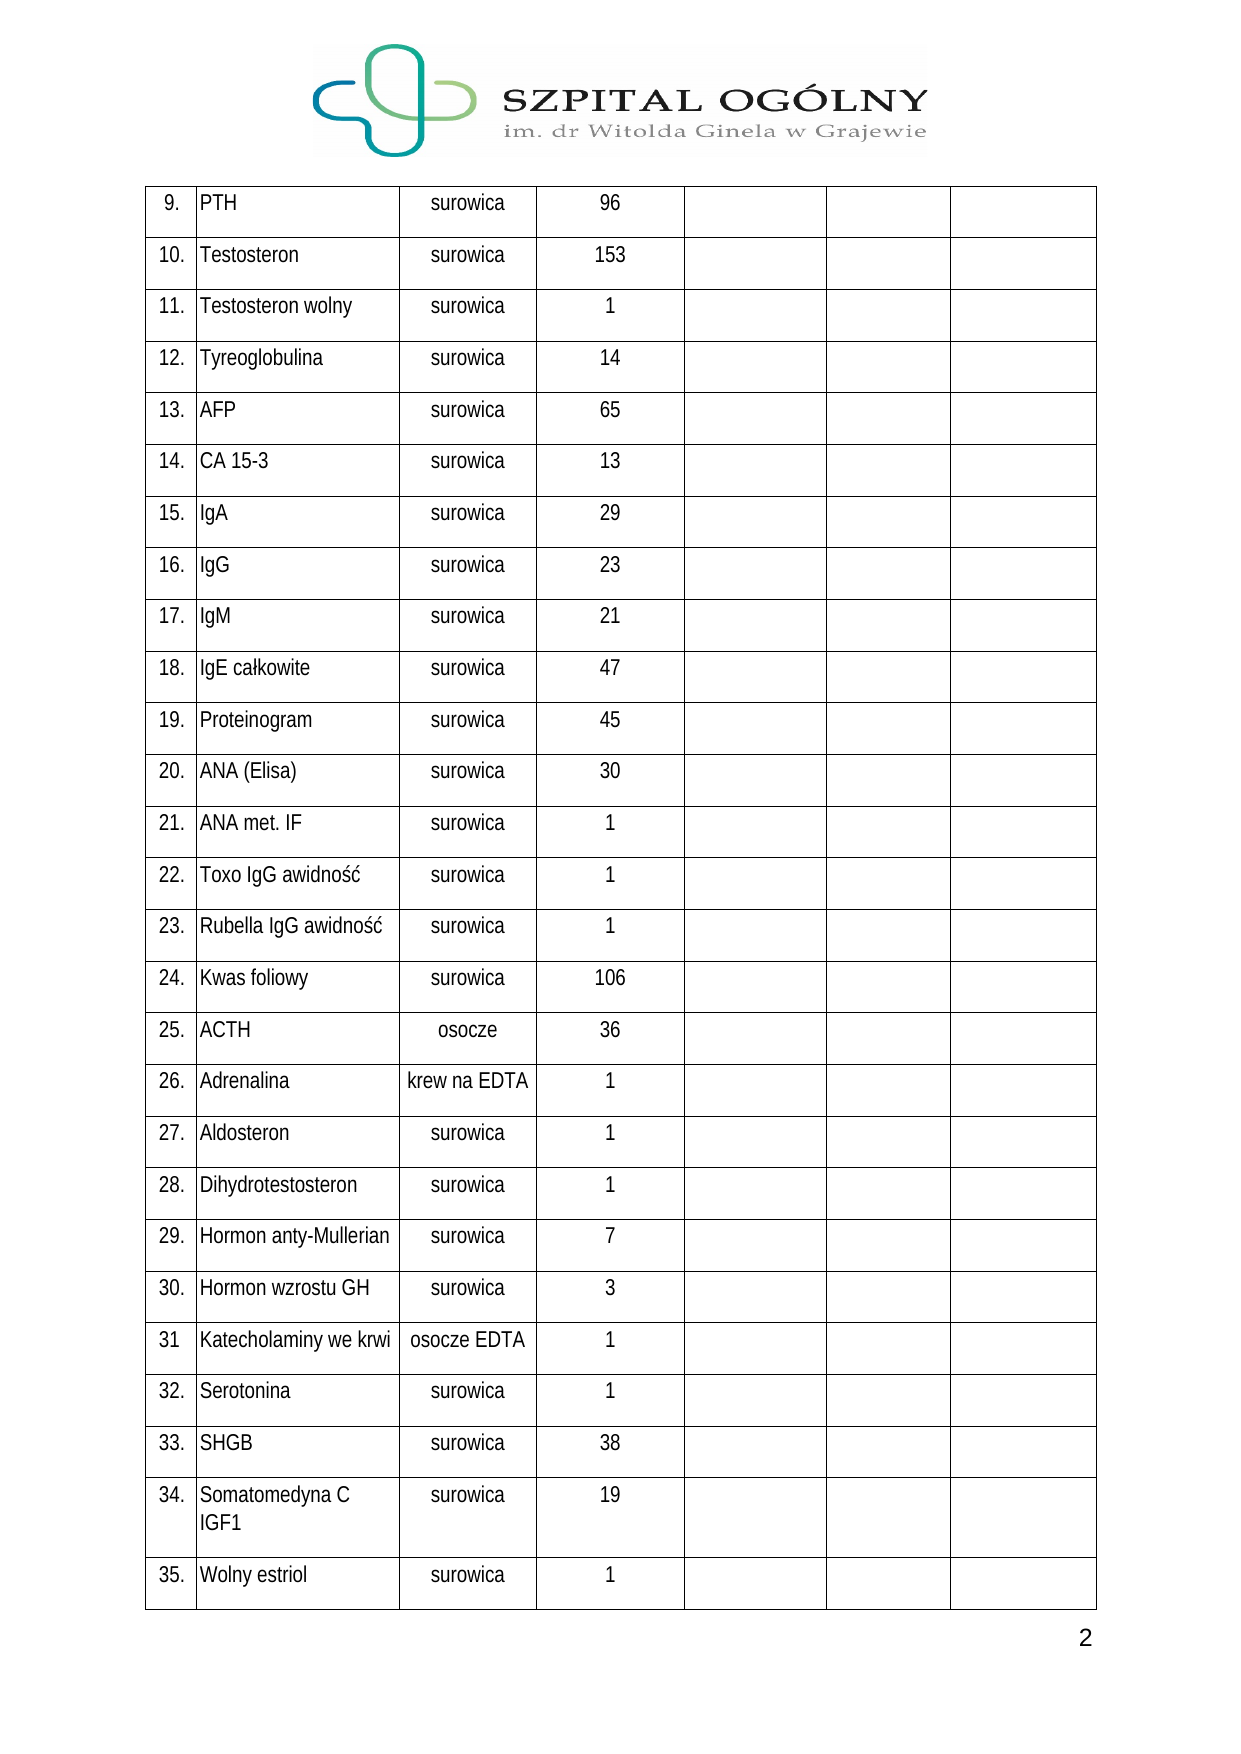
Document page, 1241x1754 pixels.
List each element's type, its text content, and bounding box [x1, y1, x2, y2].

table_cell surowica [400, 187, 536, 237]
table_cell 16. [146, 548, 196, 599]
table_cell surowica [400, 807, 536, 857]
table_cell [827, 703, 950, 754]
table_cell [951, 290, 1096, 341]
table_cell [951, 858, 1096, 909]
table_cell [685, 290, 826, 341]
table_cell [685, 1065, 826, 1116]
table_cell [951, 652, 1096, 702]
table_cell 3 [537, 1272, 684, 1322]
table_cell 22. [146, 858, 196, 909]
table_cell 13. [146, 393, 196, 444]
table_cell 1 [537, 910, 684, 961]
table_cell surowica [400, 1558, 536, 1609]
table_cell [827, 858, 950, 909]
table_cell Testosteron [197, 238, 399, 289]
table_cell ANA (Elisa) [197, 755, 399, 806]
table_cell [827, 807, 950, 857]
table_cell 13 [537, 445, 684, 496]
table_cell 38 [537, 1427, 684, 1477]
table_cell 28. [146, 1168, 196, 1219]
table_cell surowica [400, 497, 536, 547]
table_cell 96 [537, 187, 684, 237]
table_cell [827, 755, 950, 806]
table_cell Somatomedyna C IGF1 [197, 1478, 399, 1557]
table_cell 27. [146, 1117, 196, 1167]
table_cell 23 [537, 548, 684, 599]
table_cell [951, 755, 1096, 806]
table_cell 30. [146, 1272, 196, 1322]
table_cell [951, 187, 1096, 237]
table_cell [827, 652, 950, 702]
table_cell [827, 238, 950, 289]
table_cell surowica [400, 1478, 536, 1557]
table_cell [951, 393, 1096, 444]
table_cell AFP [197, 393, 399, 444]
table_cell surowica [400, 962, 536, 1012]
table_cell [827, 1478, 950, 1557]
table_cell [827, 1065, 950, 1116]
table_cell 19. [146, 703, 196, 754]
table_cell [685, 445, 826, 496]
table_cell surowica [400, 548, 536, 599]
table_cell osocze [400, 1013, 536, 1064]
table_cell 15. [146, 497, 196, 547]
table_cell 14. [146, 445, 196, 496]
table_cell [827, 1168, 950, 1219]
table_cell [685, 703, 826, 754]
table_cell surowica [400, 1220, 536, 1271]
table_cell [685, 600, 826, 651]
table_cell surowica [400, 238, 536, 289]
table_cell 12. [146, 342, 196, 392]
table_cell 1 [537, 1375, 684, 1426]
table_cell 14 [537, 342, 684, 392]
table_cell Adrenalina [197, 1065, 399, 1116]
table_cell ACTH [197, 1013, 399, 1064]
table_cell Wolny estriol [197, 1558, 399, 1609]
table_cell [951, 807, 1096, 857]
table_cell [827, 1272, 950, 1322]
table_cell [951, 548, 1096, 599]
table_cell IgM [197, 600, 399, 651]
table_cell 1 [537, 290, 684, 341]
table_cell surowica [400, 342, 536, 392]
table_cell surowica [400, 1168, 536, 1219]
table_cell [685, 755, 826, 806]
table_cell surowica [400, 1375, 536, 1426]
table_cell [685, 238, 826, 289]
table_cell [827, 1427, 950, 1477]
table_cell [685, 187, 826, 237]
table_cell [827, 445, 950, 496]
table_cell Aldosteron [197, 1117, 399, 1167]
table_cell IgA [197, 497, 399, 547]
table_cell 1 [537, 1323, 684, 1374]
table_cell [951, 1168, 1096, 1219]
table_cell [951, 910, 1096, 961]
table_cell [685, 858, 826, 909]
table_cell 33. [146, 1427, 196, 1477]
table_cell [827, 1558, 950, 1609]
table_cell 65 [537, 393, 684, 444]
table_cell [827, 1323, 950, 1374]
table_cell CA 15-3 [197, 445, 399, 496]
table_cell [685, 1478, 826, 1557]
table_cell [685, 393, 826, 444]
table_cell [951, 1220, 1096, 1271]
table_cell 34. [146, 1478, 196, 1557]
table_cell 26. [146, 1065, 196, 1116]
table_cell Dihydrotestosteron [197, 1168, 399, 1219]
table_cell 29 [537, 497, 684, 547]
table_cell 1 [537, 1558, 684, 1609]
table_cell Serotonina [197, 1375, 399, 1426]
table_cell 30 [537, 755, 684, 806]
table_cell 17. [146, 600, 196, 651]
table_cell 1 [537, 1065, 684, 1116]
table_cell [827, 1220, 950, 1271]
table_cell 1 [537, 1168, 684, 1219]
table_cell [951, 703, 1096, 754]
table_cell [827, 497, 950, 547]
table_cell 1 [537, 1117, 684, 1167]
table_cell [827, 600, 950, 651]
table_cell [827, 1117, 950, 1167]
table_cell [685, 1272, 826, 1322]
table_cell Katecholaminy we krwi [197, 1323, 399, 1374]
table_cell [951, 238, 1096, 289]
table_cell [685, 1323, 826, 1374]
table_cell [951, 497, 1096, 547]
table_cell 32. [146, 1375, 196, 1426]
table_cell 20. [146, 755, 196, 806]
table_cell SHGB [197, 1427, 399, 1477]
table_cell [951, 1323, 1096, 1374]
table_cell surowica [400, 1272, 536, 1322]
table_cell Kwas foliowy [197, 962, 399, 1012]
table_cell surowica [400, 290, 536, 341]
table_cell [827, 910, 950, 961]
table_cell [827, 1013, 950, 1064]
table_cell [951, 342, 1096, 392]
table_cell [685, 1558, 826, 1609]
table_cell [685, 1427, 826, 1477]
table_cell [685, 548, 826, 599]
table_cell [685, 342, 826, 392]
table_cell surowica [400, 393, 536, 444]
table_cell [827, 1375, 950, 1426]
table_cell 106 [537, 962, 684, 1012]
table_cell [951, 1427, 1096, 1477]
table_cell [827, 290, 950, 341]
table_cell 45 [537, 703, 684, 754]
table_cell Testosteron wolny [197, 290, 399, 341]
table_cell surowica [400, 1427, 536, 1477]
table_cell [685, 1168, 826, 1219]
table_cell 7 [537, 1220, 684, 1271]
table_cell 25. [146, 1013, 196, 1064]
table_cell [685, 962, 826, 1012]
table_cell [685, 652, 826, 702]
table_cell Tyreoglobulina [197, 342, 399, 392]
table_cell PTH [197, 187, 399, 237]
table_cell [951, 1065, 1096, 1116]
table_cell surowica [400, 600, 536, 651]
table_cell [685, 1220, 826, 1271]
table_cell [951, 1478, 1096, 1557]
table_cell [685, 1117, 826, 1167]
table_cell 29. [146, 1220, 196, 1271]
table_cell [951, 962, 1096, 1012]
table_cell 1 [537, 807, 684, 857]
table_cell surowica [400, 652, 536, 702]
table_cell 153 [537, 238, 684, 289]
table_cell Toxo IgG awidność [197, 858, 399, 909]
table_cell [951, 1558, 1096, 1609]
table_cell 9. [146, 187, 196, 237]
table_cell 19 [537, 1478, 684, 1557]
table_cell 35. [146, 1558, 196, 1609]
table_cell [951, 445, 1096, 496]
table_cell 21 [537, 600, 684, 651]
table_cell [685, 1375, 826, 1426]
table_cell 23. [146, 910, 196, 961]
table_cell surowica [400, 703, 536, 754]
table_cell surowica [400, 910, 536, 961]
table_cell 24. [146, 962, 196, 1012]
table_cell 1 [537, 858, 684, 909]
table_cell Hormon anty-Mullerian [197, 1220, 399, 1271]
table_cell [951, 1013, 1096, 1064]
table_cell 18. [146, 652, 196, 702]
table_cell [827, 962, 950, 1012]
table_cell Hormon wzrostu GH [197, 1272, 399, 1322]
table_cell [685, 497, 826, 547]
table_cell [951, 600, 1096, 651]
table_cell [827, 548, 950, 599]
table_cell [827, 187, 950, 237]
table_cell 47 [537, 652, 684, 702]
table_cell [827, 342, 950, 392]
table_cell [685, 807, 826, 857]
table_cell surowica [400, 858, 536, 909]
table_cell 11. [146, 290, 196, 341]
table_cell Proteinogram [197, 703, 399, 754]
picture [312, 44, 928, 157]
table_cell 10. [146, 238, 196, 289]
table_cell 36 [537, 1013, 684, 1064]
table_cell IgG [197, 548, 399, 599]
table_cell ANA met. IF [197, 807, 399, 857]
table_cell Rubella IgG awidność [197, 910, 399, 961]
table_cell [951, 1375, 1096, 1426]
table_cell osocze EDTA [400, 1323, 536, 1374]
table_cell [951, 1117, 1096, 1167]
table_cell surowica [400, 445, 536, 496]
table_cell surowica [400, 1117, 536, 1167]
table_cell [827, 393, 950, 444]
table_cell [685, 1013, 826, 1064]
table_cell 31 [146, 1323, 196, 1374]
table_cell krew na EDTA [400, 1065, 536, 1116]
table_cell 21. [146, 807, 196, 857]
table_cell IgE całkowite [197, 652, 399, 702]
table_cell surowica [400, 755, 536, 806]
table_cell [951, 1272, 1096, 1322]
table_cell [685, 910, 826, 961]
